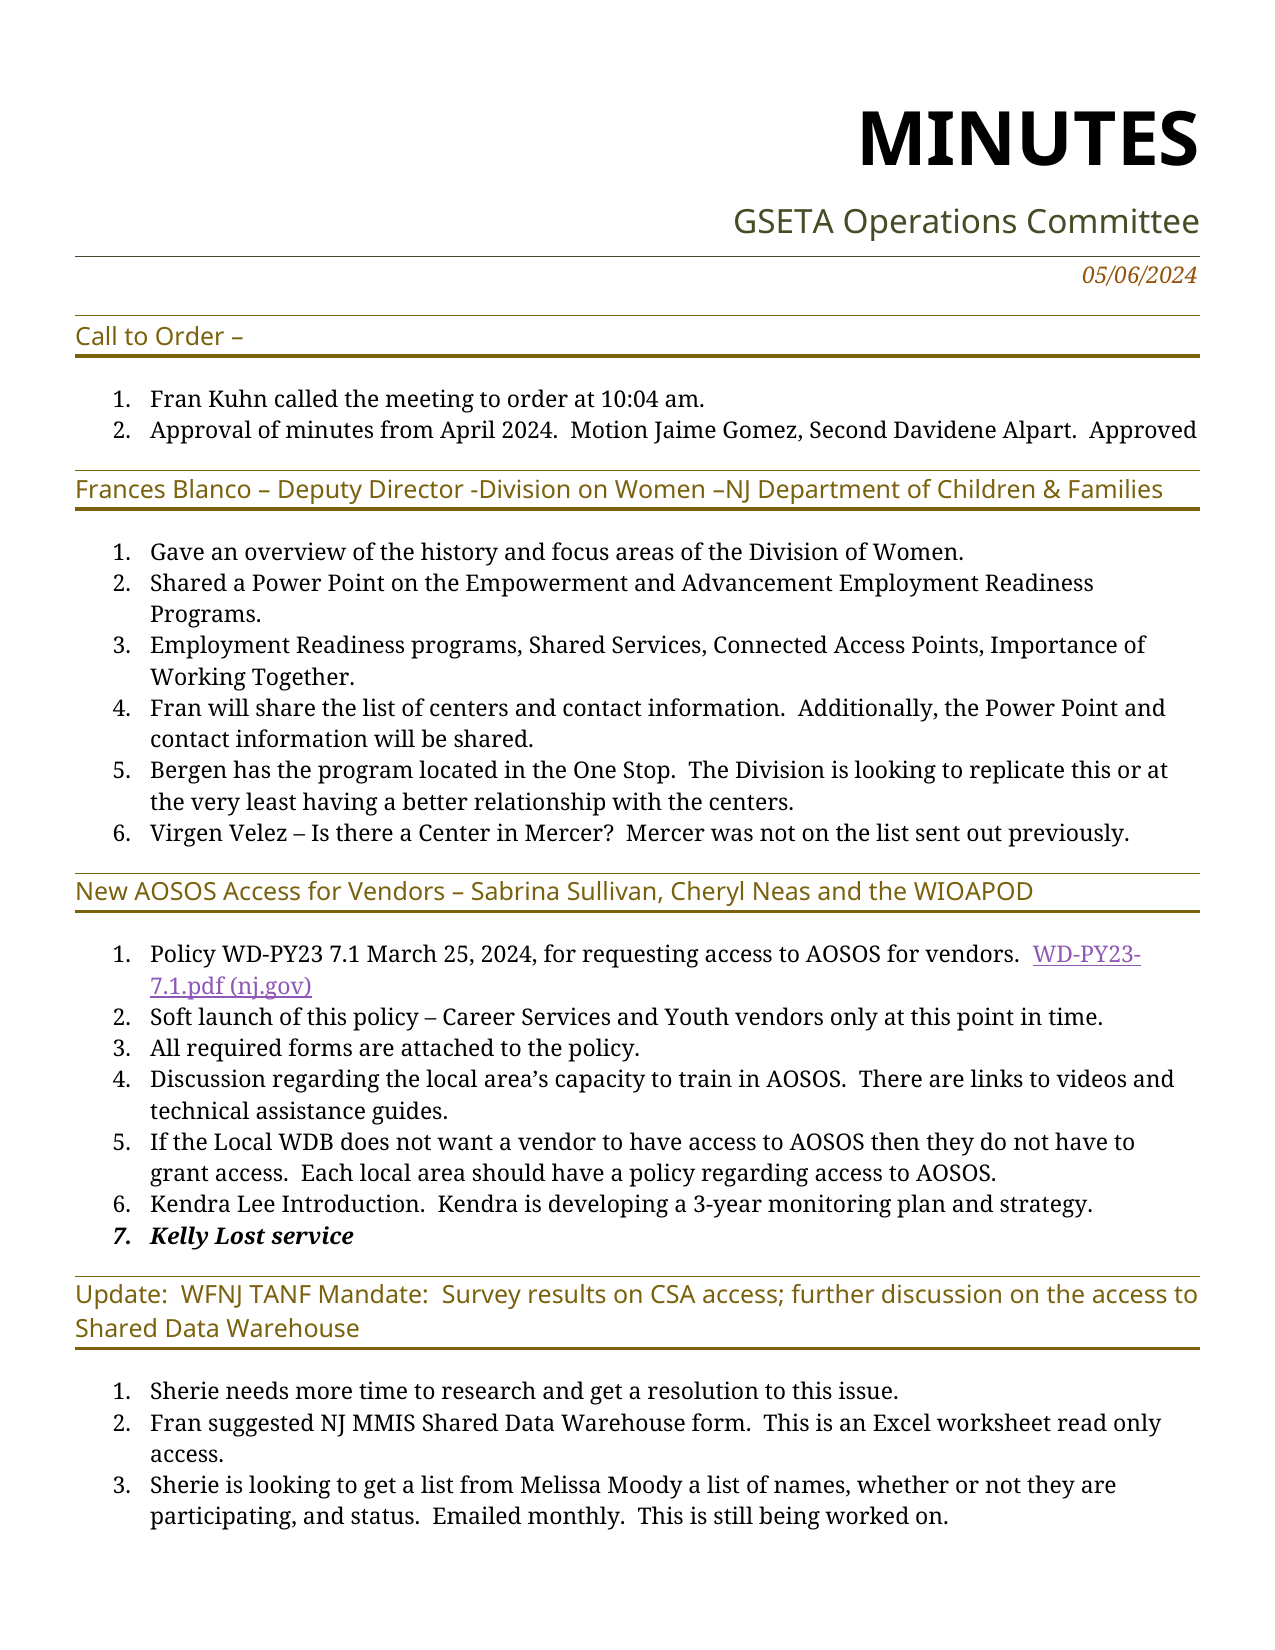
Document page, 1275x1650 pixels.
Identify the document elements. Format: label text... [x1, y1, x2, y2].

subtitle GSETA Operations Committee [75, 198, 1200, 243]
list Fran will share the list of centers and contact information. Additionally, the Power Point and contact information will be shared. [112, 692, 1200, 754]
list Kelly Lost service [112, 1219, 1200, 1251]
list Bergen has the program located in the One Stop. The Division is looking to replicate this or at the very least having a better relationship with the centers. [112, 754, 1200, 817]
subtitle New AOSOS Access for Vendors – Sabrina Sullivan, Cheryl Neas and the WIOAPOD [75, 874, 1200, 910]
list Fran suggested NJ MMIS Shared Data Warehouse form. This is an Excel worksheet read only access. [112, 1406, 1200, 1469]
list Gave an overview of the history and focus areas of the Division of Women. [112, 536, 1200, 567]
list Employment Readiness programs, Shared Services, Connected Access Points, Importance of Working Together. [112, 629, 1200, 692]
subtitle Frances Blanco – Deputy Director -Division on Women –NJ Department of Children & Families [75, 471, 1200, 507]
text 05/06/2024 [75, 257, 1200, 290]
list Virgen Velez – Is there a Center in Mercer? Mercer was not on the list sent out previously. [112, 817, 1200, 848]
list Approval of minutes from April 2024. Motion Jaime Gomez, Second Davidene Alpart. Approved [112, 414, 1200, 445]
list Discussion regarding the local area’s capacity to train in AOSOS. There are links to videos and technical assistance guides. [112, 1063, 1200, 1126]
subtitle Call to Order – [75, 316, 1200, 354]
list If the Local WDB does not want a vendor to have access to AOSOS then they do not have to grant access. Each local area should have a policy regarding access to AOSOS. [112, 1126, 1200, 1188]
list Shared a Power Point on the Empowerment and Advancement Employment Readiness Programs. [112, 567, 1200, 629]
list Soft launch of this policy – Career Services and Youth vendors only at this point in time. [112, 1001, 1200, 1032]
list All required forms are attached to the policy. [112, 1032, 1200, 1063]
list Sherie needs more time to research and get a resolution to this issue. [112, 1375, 1200, 1406]
subtitle Update: WFNJ TANF Mandate: Survey results on CSA access; further discussion on the access to Shared Data Warehouse [75, 1277, 1200, 1347]
list Fran Kuhn called the meeting to order at 10:04 am. [112, 383, 1200, 414]
list Policy WD-PY23 7.1 March 25, 2024, for requesting access to AOSOS for vendors. WD-PY23-7.1.pdf (nj.gov) [112, 938, 1200, 1001]
list Kendra Lee Introduction. Kendra is developing a 3-year monitoring plan and strategy. [112, 1188, 1200, 1219]
list Sherie is looking to get a list from Melissa Moody a list of names, whether or not they are participating, and status. Emailed monthly. This is still being worked on. [112, 1469, 1200, 1531]
